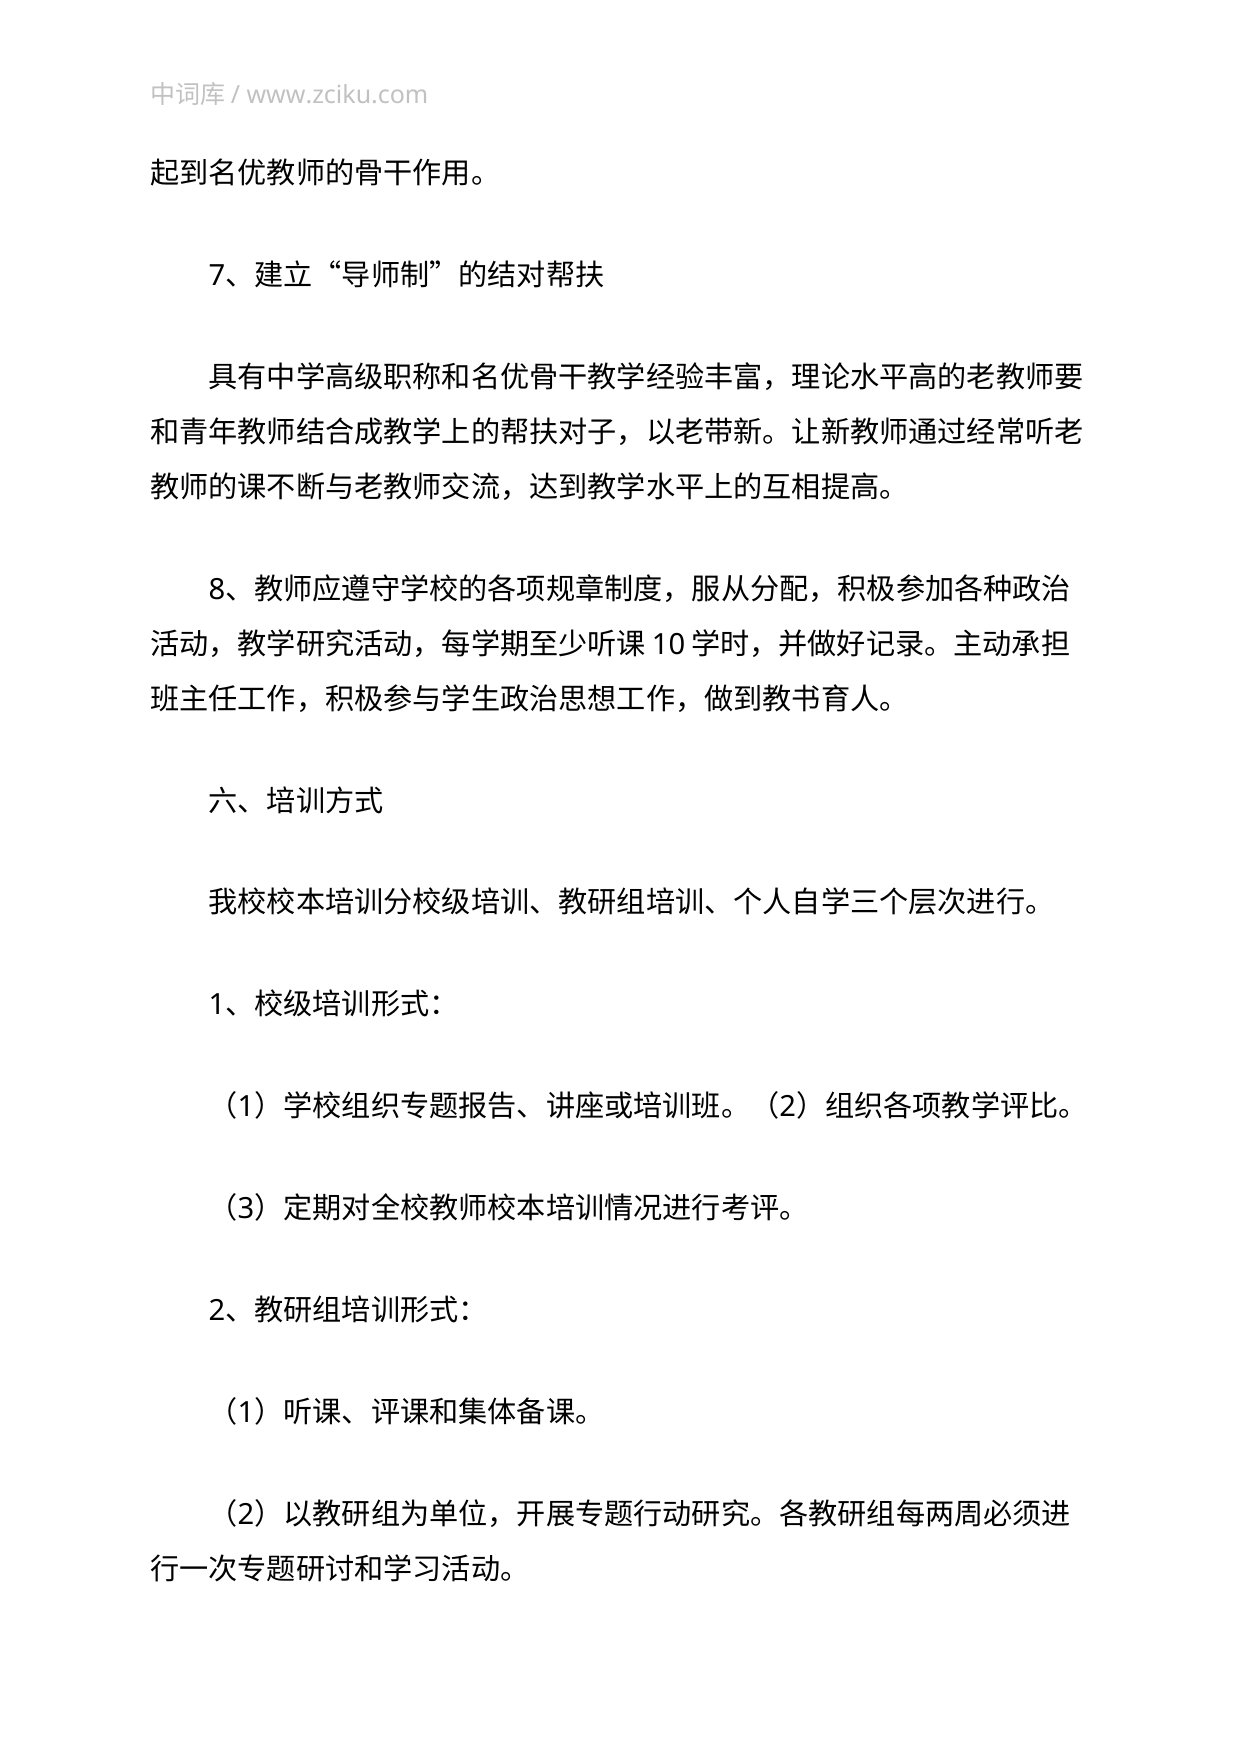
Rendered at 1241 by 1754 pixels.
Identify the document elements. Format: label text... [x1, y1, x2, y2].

text （1）学校组织专题报告、讲座或培训班。（2）组织各项教学评比。 [150, 1083, 1090, 1125]
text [150, 150, 1090, 192]
text 7、建立“导师制”的结对帮扶 [150, 252, 1090, 294]
text （3）定期对全校教师校本培训情况进行考评。 [150, 1184, 1090, 1227]
text 我校校本培训分校级培训、教研组培训、个人自学三个层次进行。 [150, 879, 1090, 921]
text 六、培训方式 [150, 777, 1090, 819]
text （2）以教研组为单位，开展专题行动研究。各教研组每两周必须进行一次专题研讨和学习活动。 [150, 1491, 1090, 1588]
text 具有中学高级职称和名优骨干教学经验丰富，理论水平高的老教师要和青年教师结合成教学上的帮扶对子，以老带新。让新教师通过经常听老教师的课不断与老教师交流，达到教学水平上的互相提高。 [150, 354, 1090, 506]
text 8、教师应遵守学校的各项规章制度，服从分配，积极参加各种政治活动，教学研究活动，每学期至少听课10学时，并做好记录。主动承担班主任工作，积极参与学生政治思想工作，做到教书育人。 [150, 565, 1090, 718]
text 1、校级培训形式： [150, 981, 1090, 1023]
text （1）听课、评课和集体备课。 [150, 1388, 1090, 1431]
text 2、教研组培训形式： [150, 1287, 1090, 1329]
